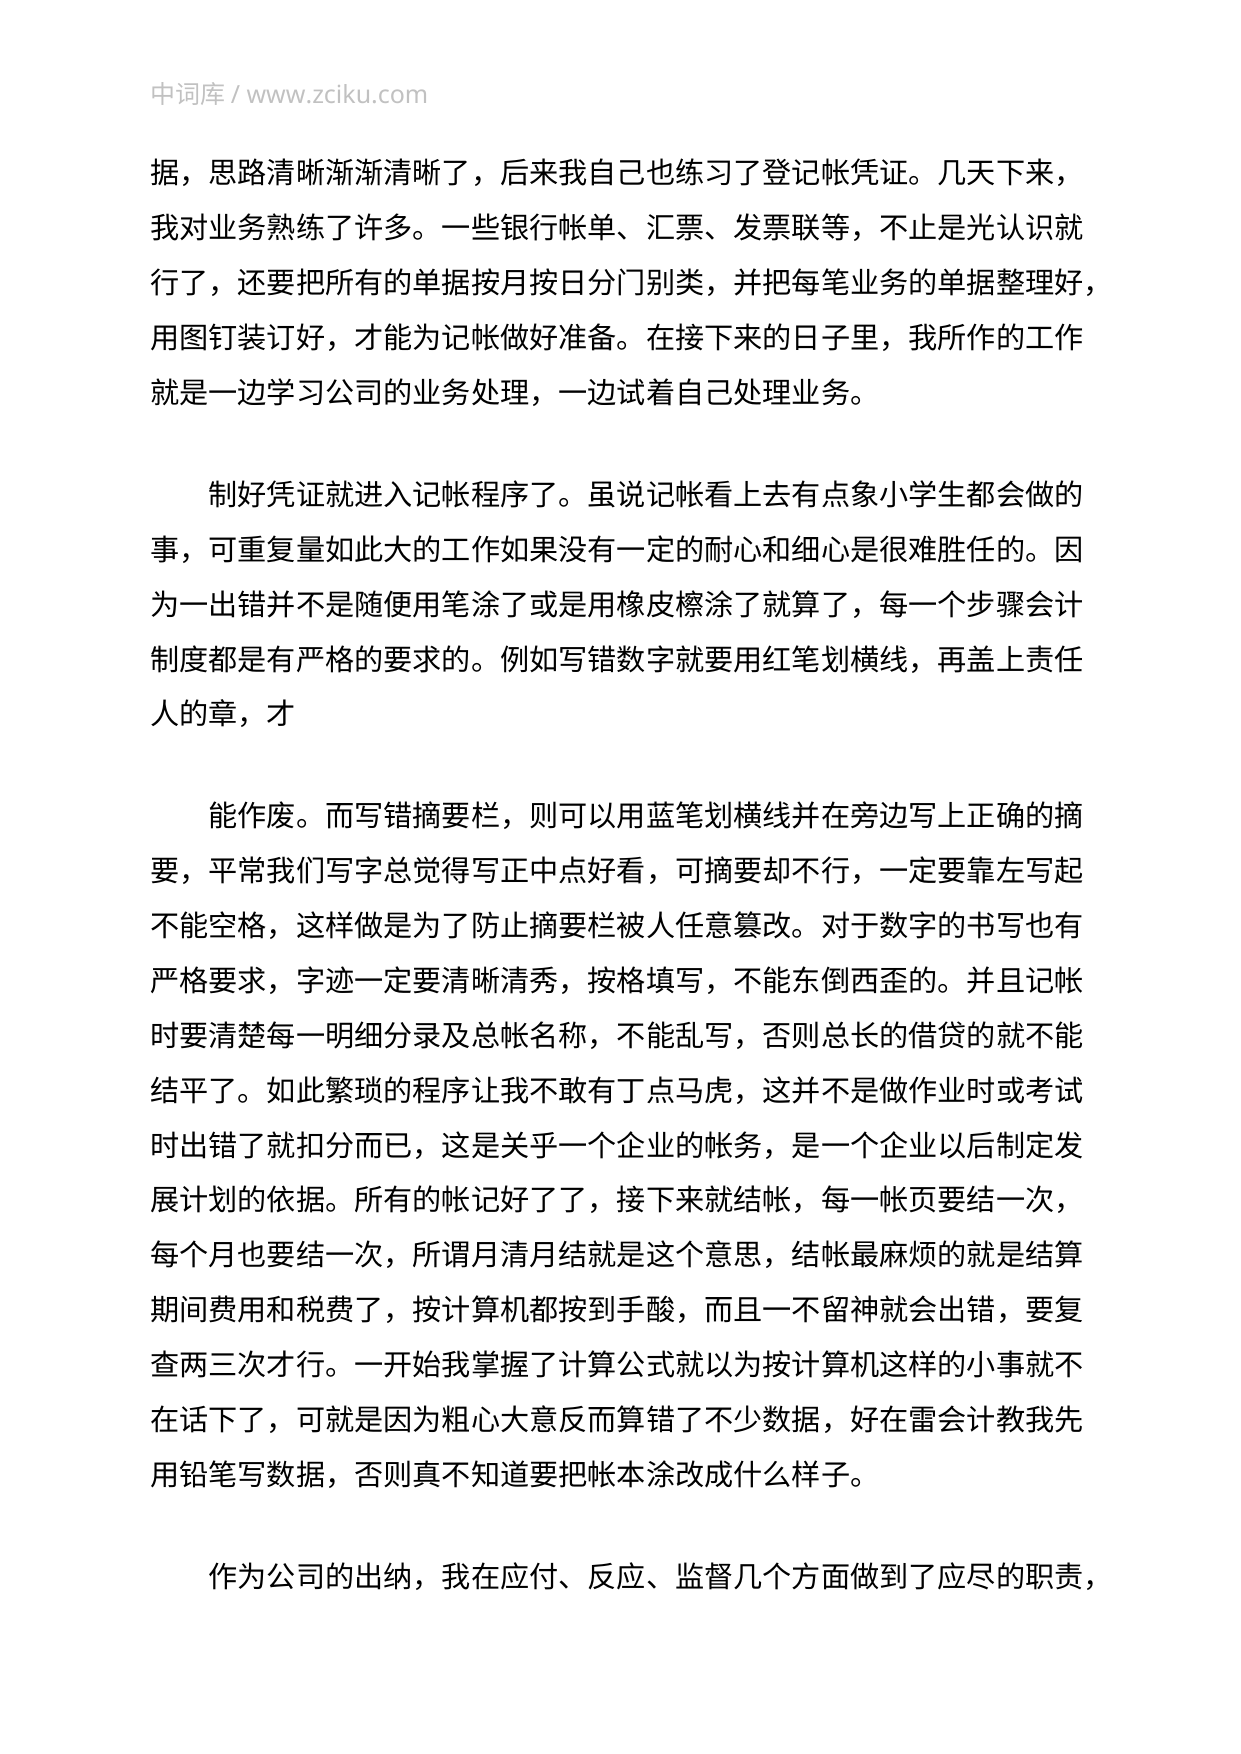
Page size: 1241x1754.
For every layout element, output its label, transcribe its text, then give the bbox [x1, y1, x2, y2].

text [150, 150, 1090, 412]
text 制好凭证就进入记帐程序了。虽说记帐看上去有点象小学生都会做的事，可重复量如此大的工作如果没有一定的耐心和细心是很难胜任的。因为一出错并不是随便用笔涂了或是用橡皮檫涂了就算了，每一个步骤会计制度都是有严格的要求的。例如写错数字就要用红笔划横线，再盖上责任人的章，才 [150, 471, 1090, 733]
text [150, 1553, 1090, 1596]
text 能作废。而写错摘要栏，则可以用蓝笔划横线并在旁边写上正确的摘要，平常我们写字总觉得写正中点好看，可摘要却不行，一定要靠左写起不能空格，这样做是为了防止摘要栏被人任意篡改。对于数字的书写也有严格要求，字迹一定要清晰清秀，按格填写，不能东倒西歪的。并且记帐时要清楚每一明细分录及总帐名称，不能乱写，否则总长的借贷的就不能结平了。如此繁琐的程序让我不敢有丁点马虎，这并不是做作业时或考试时出错了就扣分而已，这是关乎一个企业的帐务，是一个企业以后制定发展计划的依据。所有的帐记好了了，接下来就结帐，每一帐页要结一次，每个月也要结一次，所谓月清月结就是这个意思，结帐最麻烦的就是结算期间费用和税费了，按计算机都按到手酸，而且一不留神就会出错，要复查两三次才行。一开始我掌握了计算公式就以为按计算机这样的小事就不在话下了，可就是因为粗心大意反而算错了不少数据，好在雷会计教我先用铅笔写数据，否则真不知道要把帐本涂改成什么样子。 [150, 793, 1090, 1494]
